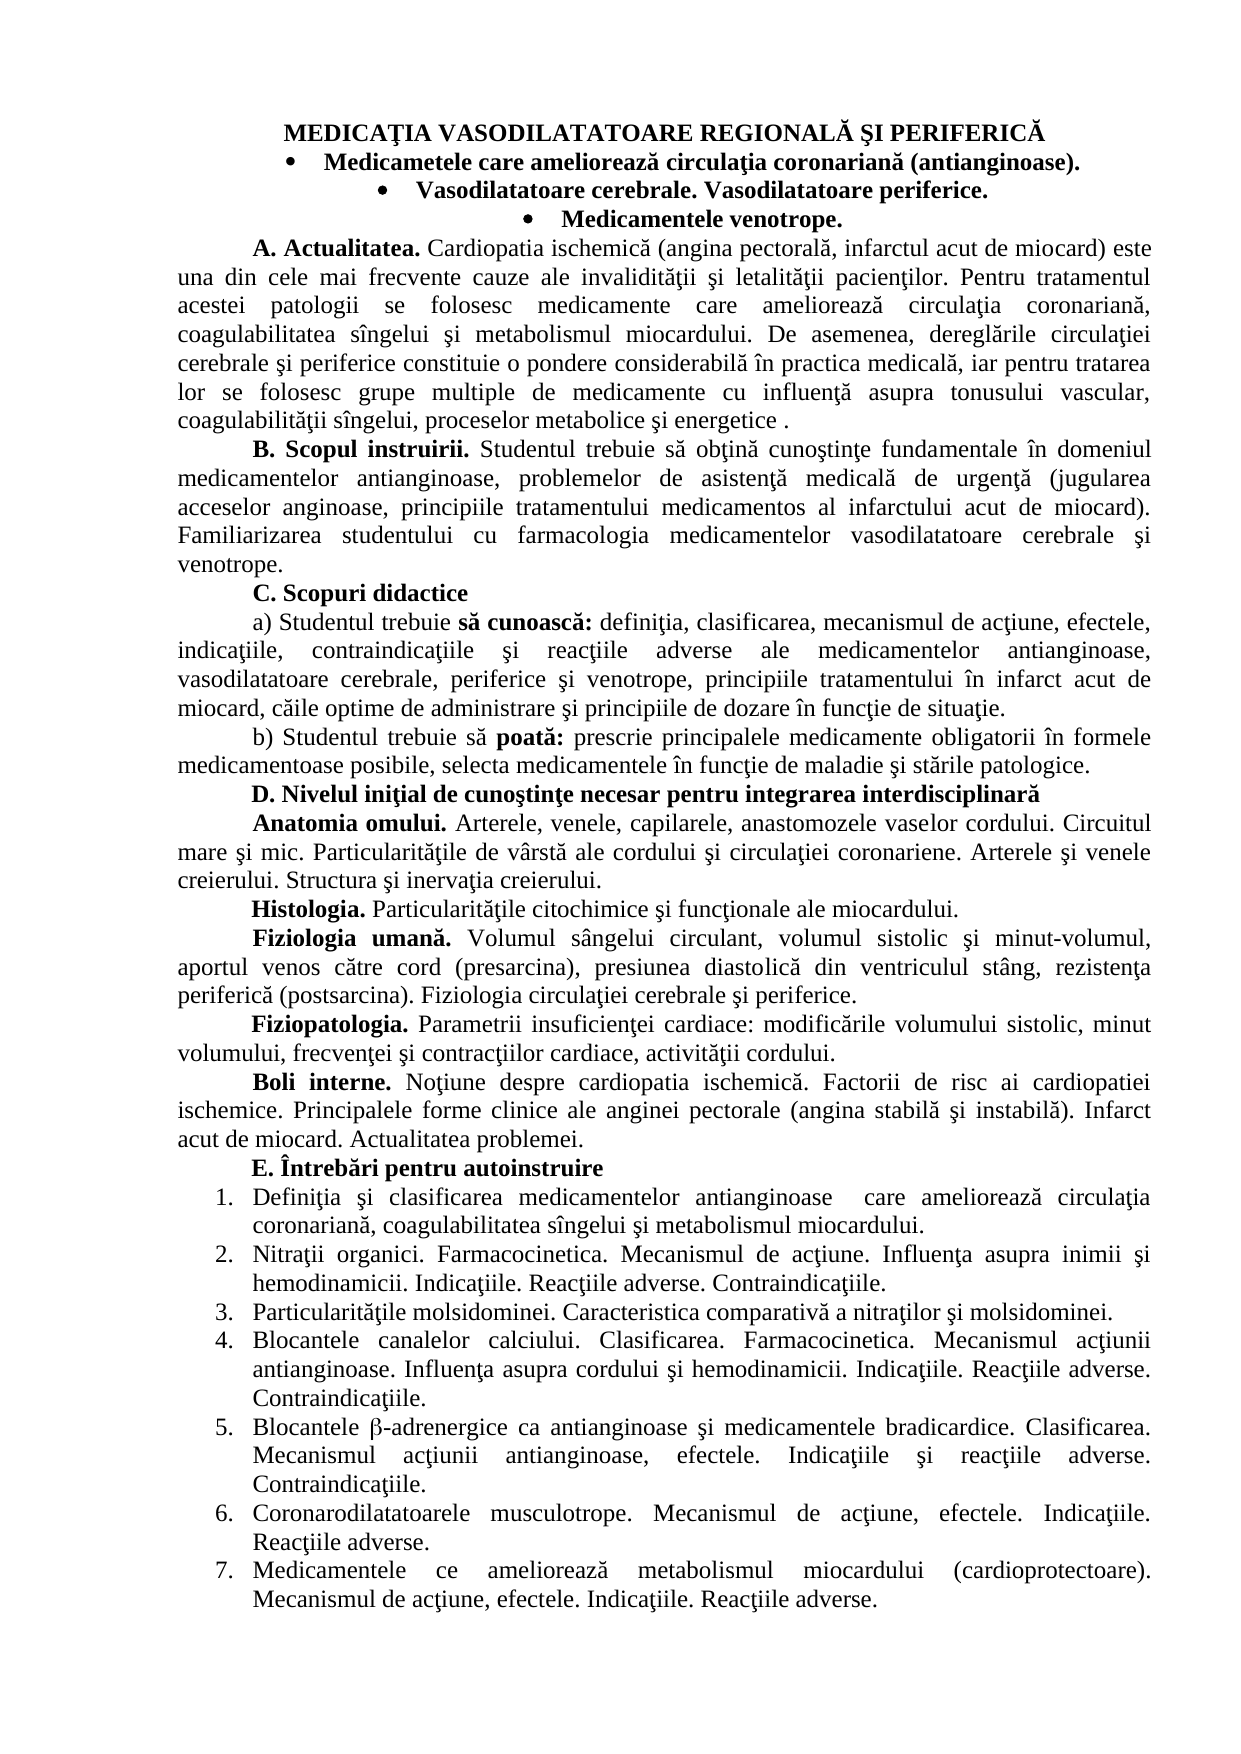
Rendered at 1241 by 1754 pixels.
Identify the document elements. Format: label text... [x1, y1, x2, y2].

list Blocantele -adrenergice ca antianginoase şi medicamentele bradicardice. Clasificarea. Mecanismul acţiunii antianginoase, efectele. Indicaţiile şi reacţiile adverse. Contraindicaţiile. [215, 1412, 1152, 1498]
text Histologia. Particularităţile citochimice şi funcţionale ale miocardului. [177, 894, 1152, 923]
text D. Nivelul iniţial de cunoştinţe necesar pentru integrarea interdisciplinară [177, 779, 1152, 808]
text Fiziologia umană. Volumul sângelui circulant, volumul sistolic şi minut-volumul, aportul venos către cord (presarcina), presiunea diastolică din ventriculul stâng, rezistenţa periferică (postsarcina). Fiziologia circulaţiei cerebrale şi periferice. [177, 923, 1152, 1009]
list Vasodilatatoare cerebrale. Vasodilatatoare periferice. [215, 176, 1152, 204]
text A. Actualitatea. Cardiopatia ischemică (angina pectorală, infarctul acut de miocard) este una din cele mai frecvente cauze ale invalidităţii şi letalităţii pacienţilor. Pentru tratamentul acestei patologii se folosesc medicamente care ameliorează circulaţia coronariană, coagulabilitatea sîngelui şi metabolismul miocardului. De asemenea, dereglările circulaţiei cerebrale şi periferice constituie o pondere considerabilă în practica medicală, iar pentru tratarea lor se folosesc grupe multiple de medicamente cu influenţă asupra tonusului vascular, coagulabilităţii sîngelui, proceselor metabolice şi energetice . [177, 233, 1152, 434]
text Fiziopatologia. Parametrii insuficienţei cardiace: modificările volumului sistolic, minut volumului, frecvenţei şi contracţiilor cardiace, activităţii cordului. [177, 1009, 1152, 1067]
list Blocantele canalelor calciului. Clasificarea. Farmacocinetica. Mecanismul acţiunii antianginoase. Influenţa asupra cordului şi hemodinamicii. Indicaţiile. Reacţiile adverse. Contraindicaţiile. [215, 1326, 1152, 1412]
text b) Studentul trebuie să poată: prescrie principalele medicamente obligatorii în formele medicamentoase posibile, selecta medicamentele în funcţie de maladie şi stările patologice. [177, 722, 1152, 779]
text Anatomia omului. Arterele, venele, capilarele, anastomozele vaselor cordului. Circuitul mare şi mic. Particularităţile de vârstă ale cordului şi circulaţiei coronariene. Arterele şi venele creierului. Structura şi inervaţia creierului. [177, 808, 1152, 894]
list Coronarodilatatoarele musculotrope. Mecanismul de acţiune, efectele. Indicaţiile. Reacţiile adverse. [215, 1498, 1152, 1556]
list Medicametele care ameliorează circulaţia coronariană (antianginoase). [215, 147, 1152, 176]
text C. Scopuri didactice [177, 578, 1152, 607]
text Boli interne. Noţiune despre cardiopatia ischemică. Factorii de risc ai cardiopatiei ischemice. Principalele forme clinice ale anginei pectorale (angina stabilă şi instabilă). Infarct acut de miocard. Actualitatea problemei. [177, 1067, 1152, 1153]
text a) Studentul trebuie să cunoască: definiţia, clasificarea, mecanismul de acţiune, efectele, indicaţiile, contraindicaţiile şi reacţiile adverse ale medicamentelor antianginoase, vasodilatatoare cerebrale, periferice şi venotrope, principiile tratamentului în infarct acut de miocard, căile optime de administrare şi principiile de dozare în funcţie de situaţie. [177, 607, 1152, 722]
list Definiţia şi clasificarea medicamentelor antianginoase care ameliorează circulaţia coronariană, coagulabilitatea sîngelui şi metabolismul miocardului. [215, 1182, 1152, 1239]
text E. întrebări pentru autoinstruire [177, 1153, 1152, 1182]
list Medicamentele ce ameliorează metabolismul miocardului (cardioprotectoare). Mecanismul de acţiune, efectele. Indicaţiile. Reacţiile adverse. [215, 1556, 1152, 1613]
list Nitraţii organici. Farmacocinetica. Mecanismul de acţiune. Influenţa asupra inimii şi hemodinamicii. Indicaţiile. Reacţiile adverse. Contraindicaţiile. [215, 1239, 1152, 1297]
list Particularităţile molsidominei. Caracteristica comparativă a nitraţilor şi molsidominei. [215, 1297, 1152, 1326]
list Medicamentele venotrope. [215, 204, 1152, 233]
text B. Scopul instruirii. Studentul trebuie să obţină cunoştinţe fundamentale în domeniul medicamentelor antianginoase, problemelor de asistenţă medicală de urgenţă (jugularea acceselor anginoase, principiile tratamentului medicamentos al infarctului acut de miocard). Familiarizarea studentului cu farmacologia medicamentelor vasodilatatoare cerebrale şi venotrope. [177, 434, 1152, 578]
text MEDICAŢIA VASODILATATOARE REGIONALĂ ŞI PERIFERICĂ [177, 118, 1152, 147]
